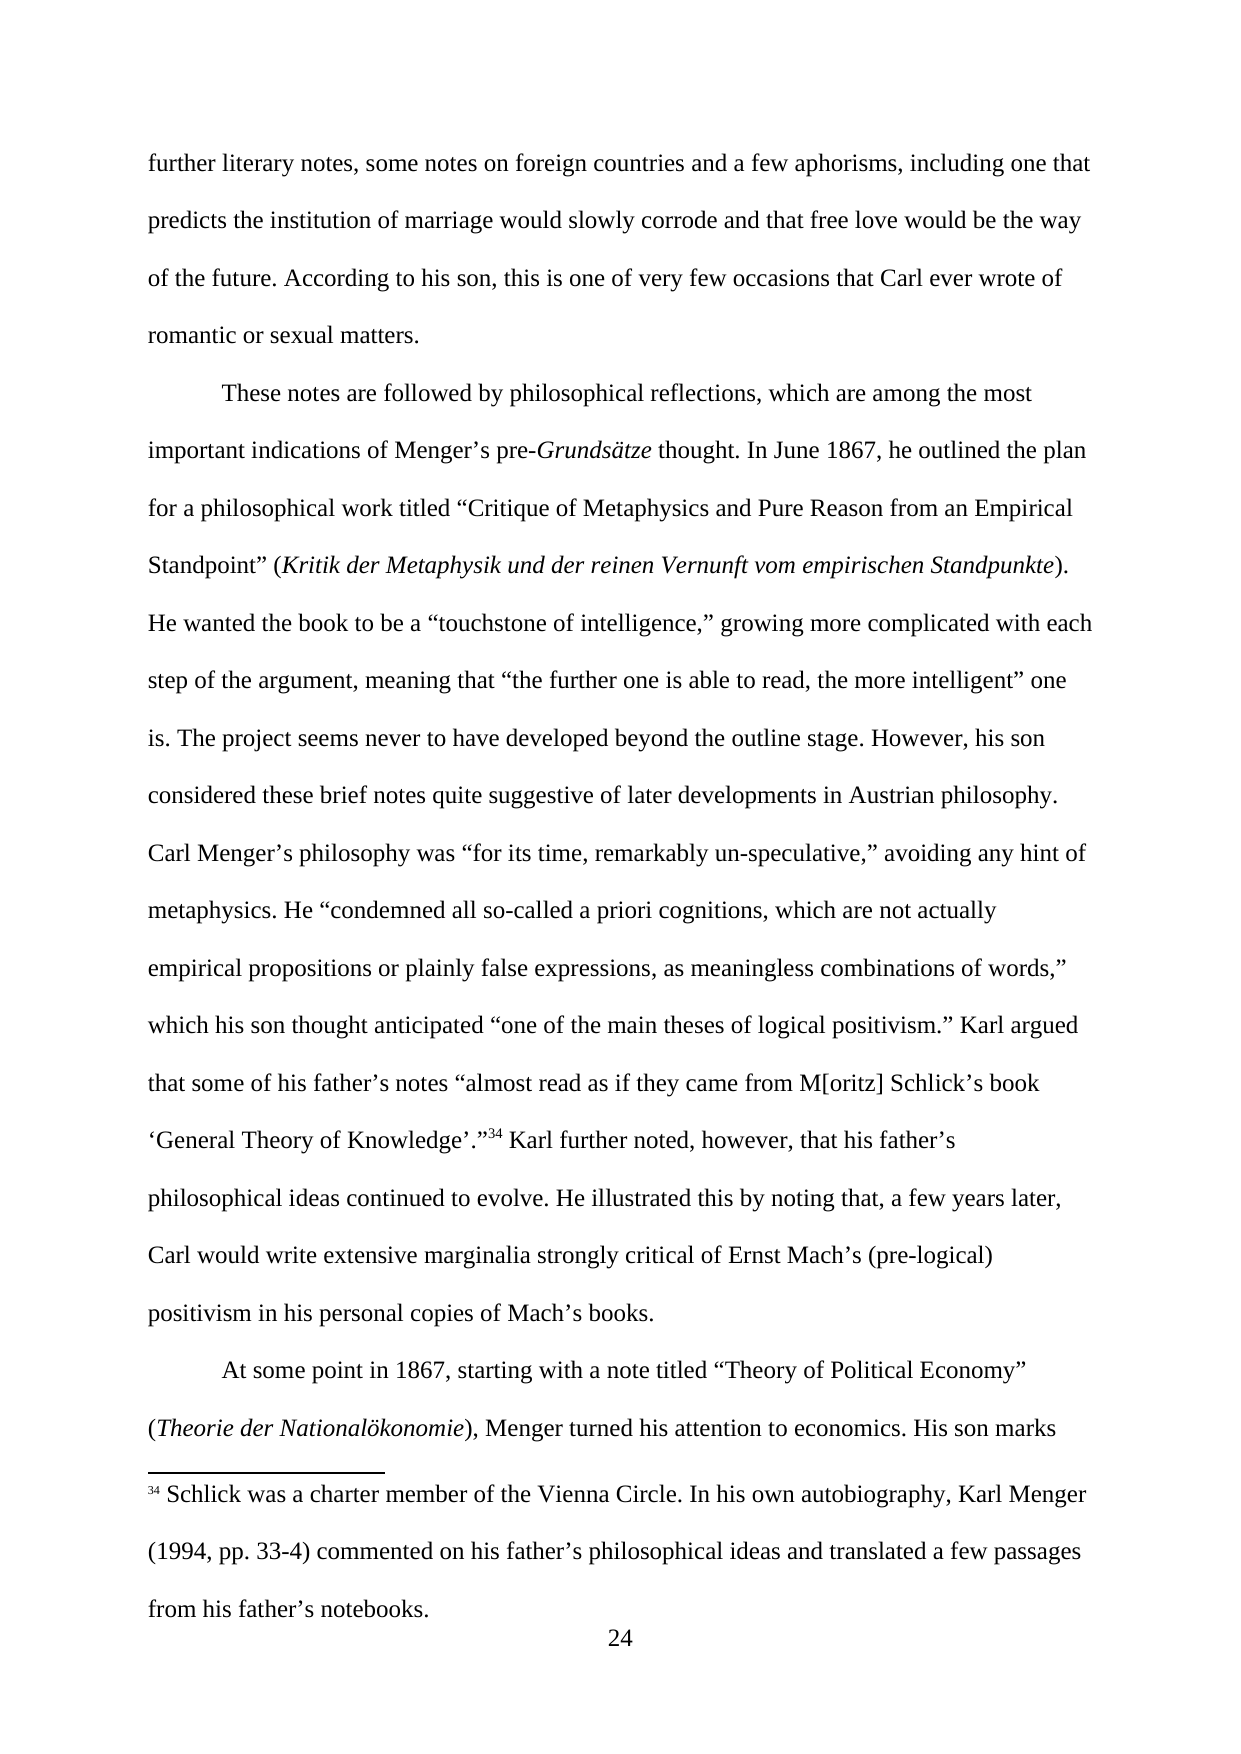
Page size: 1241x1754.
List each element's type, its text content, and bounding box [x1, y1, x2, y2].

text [148, 1355, 1093, 1441]
text These notes are followed by philosophical reflections, which are among the most important indications of Menger’s pre-Grundsätze thought. In June 1867, he outlined the plan for a philosophical work titled “Critique of Metaphysics and Pure Reason from an Empirical Standpoint” (Kritik der Metaphysik und der reinen Vernunft vom empirischen Standpunkte). He wanted the book to be a “touchstone of intelligence,” growing more complicated with each step of the argument, meaning that “the further one is able to read, the more intelligent” one is. The project seems never to have developed beyond the outline stage. However, his son considered these brief notes quite suggestive of later developments in Austrian philosophy. Carl Menger’s philosophy was “for its time, remarkably un-speculative,” avoiding any hint of metaphysics. He “condemned all so-called a priori cognitions, which are not actually empirical propositions or plainly false expressions, as meaningless combinations of words,” which his son thought anticipated “one of the main theses of logical positivism.” Karl argued that some of his father’s notes “almost read as if they came from M[oritz] Schlick’s book ‘General Theory of Knowledge’.” Karl further noted, however, that his father’s philosophical ideas continued to evolve. He illustrated this by noting that, a few years later, Carl would write extensive marginalia strongly critical of Ernst Mach’s (pre-logical) positivism in his personal copies of Mach’s books. [148, 378, 1093, 1326]
text From late 1866 until mid-1867, Carl’s notes, which fill one whole notebook, addressed only literary matters, including books read and theatrical performances attended. Another notebook, titled Geflügelte Worte (dictums), was started in 1867. This notebook includes further literary notes, some notes on foreign countries and a few aphorisms, including one that predicts the institution of marriage would slowly corrode and that free love would be the way of the future. According to his son, this is one of very few occasions that Carl ever wrote of romantic or sexual matters. [148, 148, 1093, 349]
